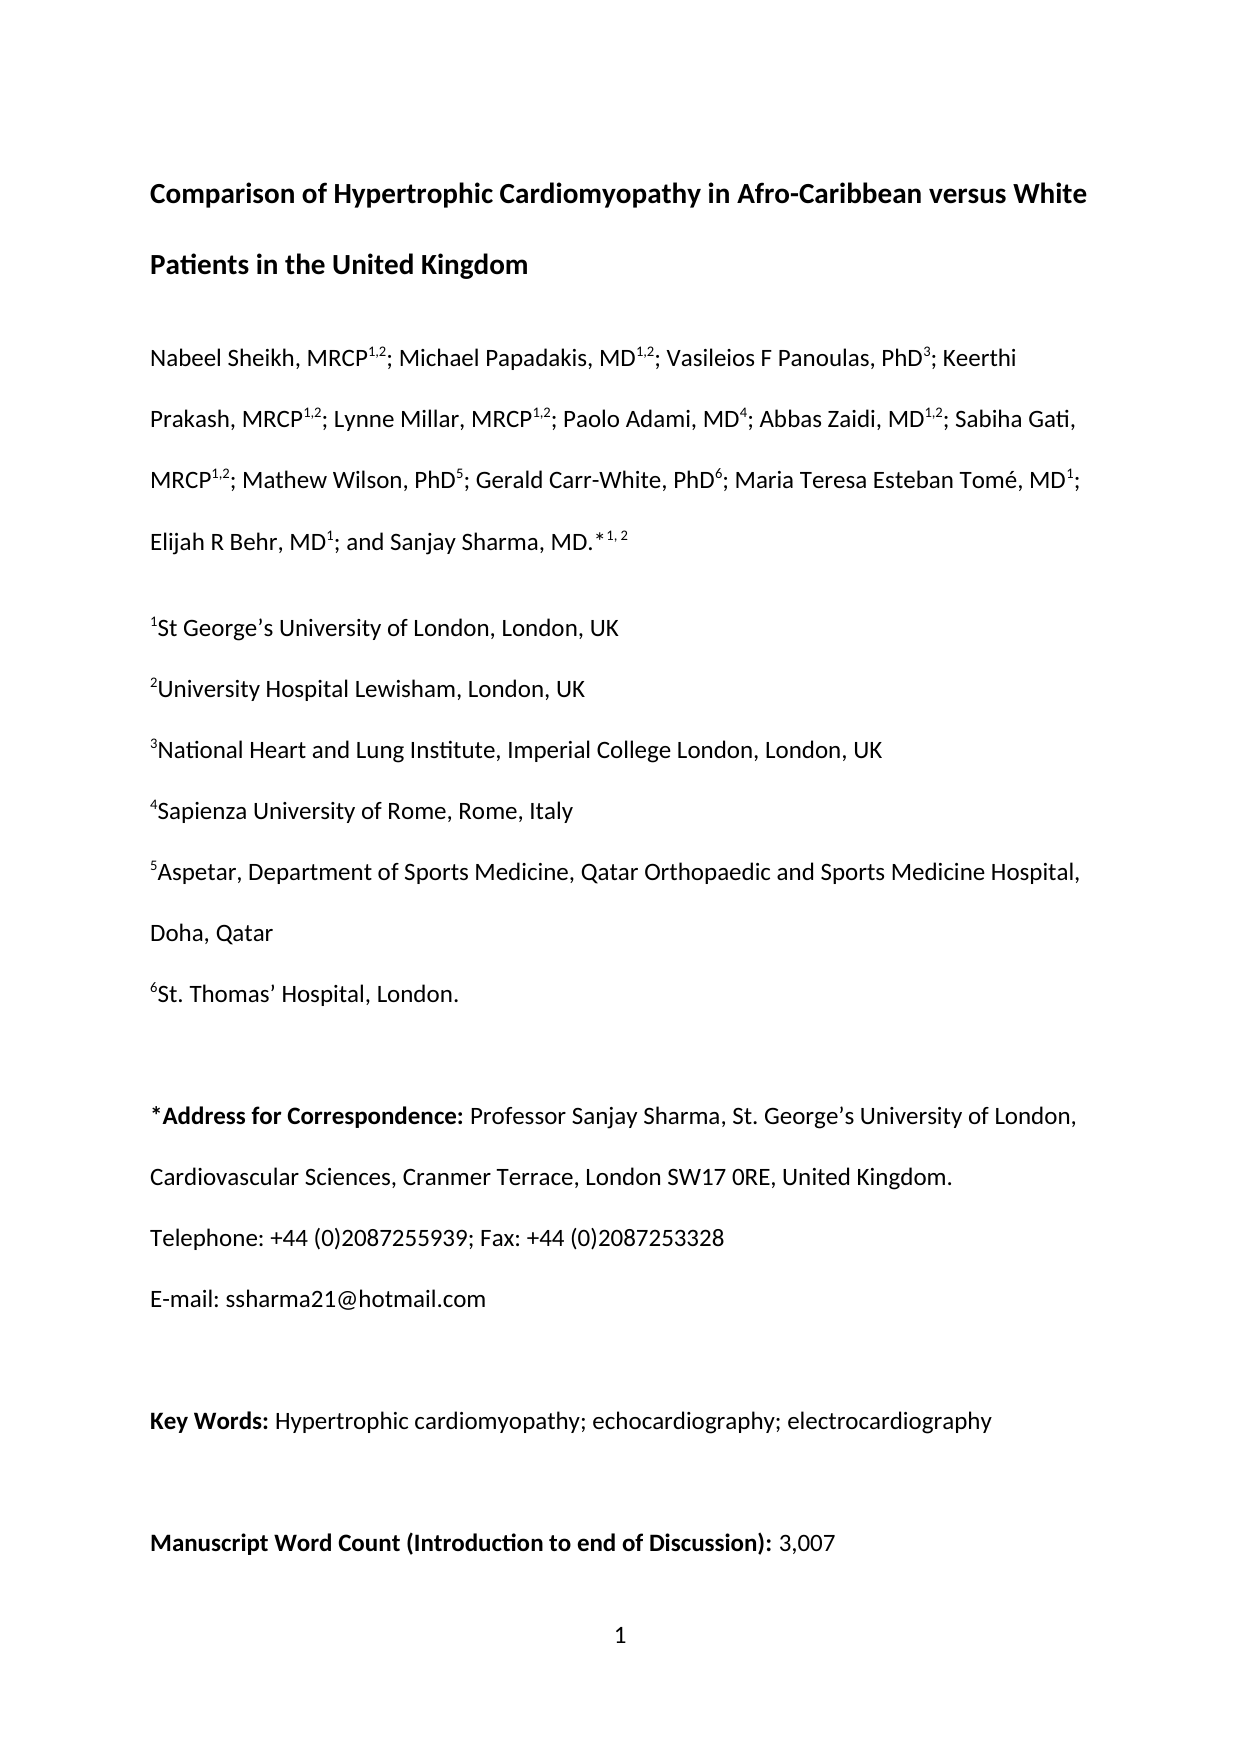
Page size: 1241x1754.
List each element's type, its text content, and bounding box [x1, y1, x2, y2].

text 6St. Thomas’ Hospital, London. [150, 978, 1090, 1008]
text Nabeel Sheikh, MRCP1,2; Michael Papadakis, MD1,2; Vasileios F Panoulas, PhD3; Keerthi Prakash, MRCP1,2; Lynne Millar, MRCP1,2; Paolo Adami, MD4; Abbas Zaidi, MD1,2; Sabiha Gati, MRCP1,2; Mathew Wilson, PhD5; Gerald Carr-White, PhD6; Maria Teresa Esteban Tomé, MD1; Elijah R Behr, MD1; and Sanjay Sharma, MD.*1, 2 [150, 342, 1090, 556]
text Telephone: +44 (0)2087255939; Fax: +44 (0)2087253328 [150, 1222, 1090, 1253]
text 1St George’s University of London, London, UK [150, 612, 1090, 642]
text 5Aspetar, Department of Sports Medicine, Qatar Orthopaedic and Sports Medicine Hospital, Doha, Qatar [150, 856, 1090, 947]
text 4Sapienza University of Rome, Rome, Italy [150, 795, 1090, 825]
text *Address for Correspondence: Professor Sanjay Sharma, St. George’s University of London, Cardiovascular Sciences, Cranmer Terrace, London SW17 0RE, United Kingdom. [150, 1100, 1090, 1192]
text E-mail: ssharma21@hotmail.com [150, 1283, 1090, 1314]
text Key Words: Hypertrophic cardiomyopathy; echocardiography; electrocardiography [150, 1405, 1090, 1436]
text 3National Heart and Lung Institute, Imperial College London, London, UK [150, 734, 1090, 764]
text 2University Hospital Lewisham, London, UK [150, 673, 1090, 703]
text Comparison of Hypertrophic Cardiomyopathy in Afro-Caribbean versus White Patients in the United Kingdom [150, 175, 1090, 282]
text Manuscript Word Count (Introduction to end of Discussion): 3,007 [150, 1527, 1090, 1558]
